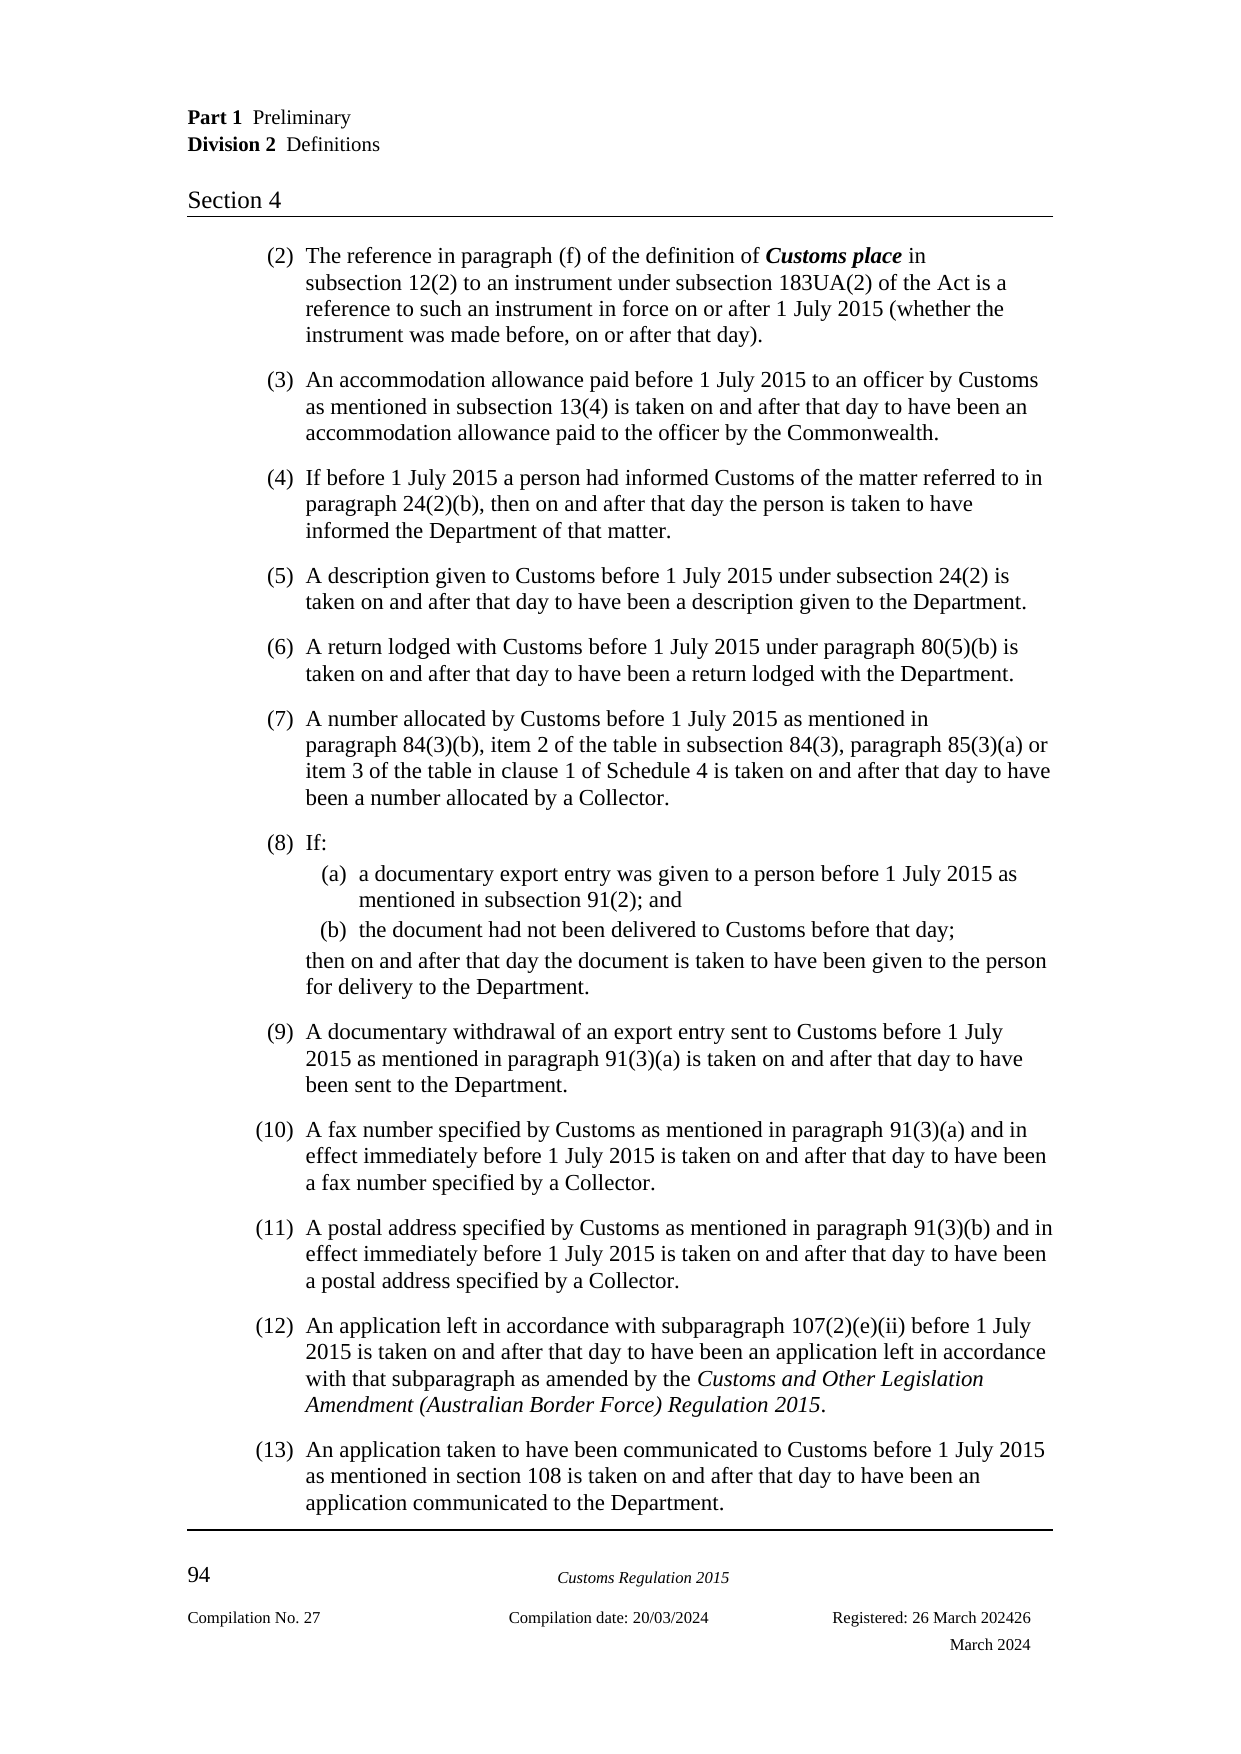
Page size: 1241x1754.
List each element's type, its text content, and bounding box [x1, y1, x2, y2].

text (3) An accommodation allowance paid before 1 July 2015 to an officer by Customs as mentioned in subsection 13(4) is taken on and after that day to have been an accommodation allowance paid to the officer by the Commonwealth. [187, 366, 1053, 445]
text (6) A return lodged with Customs before 1 July 2015 under paragraph 80(5)(b) is taken on and after that day to have been a return lodged with the Department. [187, 633, 1053, 686]
text (11) A postal address specified by Customs as mentioned in paragraph 91(3)(b) and in effect immediately before 1 July 2015 is taken on and after that day to have been a postal address specified by a Collector. [187, 1214, 1053, 1293]
text (8) If: [187, 829, 1053, 855]
text (9) A documentary withdrawal of an export entry sent to Customs before 1 July 2015 as mentioned in paragraph 91(3)(a) is taken on and after that day to have been sent to the Department. [187, 1018, 1053, 1097]
text (a) a documentary export entry was given to a person before 1 July 2015 as mentioned in subsection 91(2); and [187, 859, 1053, 912]
text then on and after that day the document is taken to have been given to the person for delivery to the Department. [305, 947, 1053, 1000]
text (5) A description given to Customs before 1 July 2015 under subsection 24(2) is taken on and after that day to have been a description given to the Department. [187, 562, 1053, 615]
text (b) the document had not been delivered to Customs before that day; [187, 916, 1053, 943]
text (10) A fax number specified by Customs as mentioned in paragraph 91(3)(a) and in effect immediately before 1 July 2015 is taken on and after that day to have been a fax number specified by a Collector. [187, 1116, 1053, 1195]
text (2) The reference in paragraph (f) of the definition of Customs place in subsection 12(2) to an instrument under subsection 183UA(2) of the Act is a reference to such an instrument in force on or after 1 July 2015 (whether the instrument was made before, on or after that day). [187, 242, 1053, 348]
text (4) If before 1 July 2015 a person had informed Customs of the matter referred to in paragraph 24(2)(b), then on and after that day the person is taken to have informed the Department of that matter. [187, 464, 1053, 543]
text (7) A number allocated by Customs before 1 July 2015 as mentioned in paragraph 84(3)(b), item 2 of the table in subsection 84(3), paragraph 85(3)(a) or item 3 of the table in clause 1 of Schedule 4 is taken on and after that day to have been a number allocated by a Collector. [187, 705, 1053, 810]
text (13) An application taken to have been communicated to Customs before 1 July 2015 as mentioned in section 108 is taken on and after that day to have been an application communicated to the Department. [187, 1436, 1053, 1515]
text (12) An application left in accordance with subparagraph 107(2)(e)(ii) before 1 July 2015 is taken on and after that day to have been an application left in accordance with that subparagraph as amended by the Customs and Other Legislation Amendment (Australian Border Force) Regulation 2015. [187, 1312, 1053, 1417]
